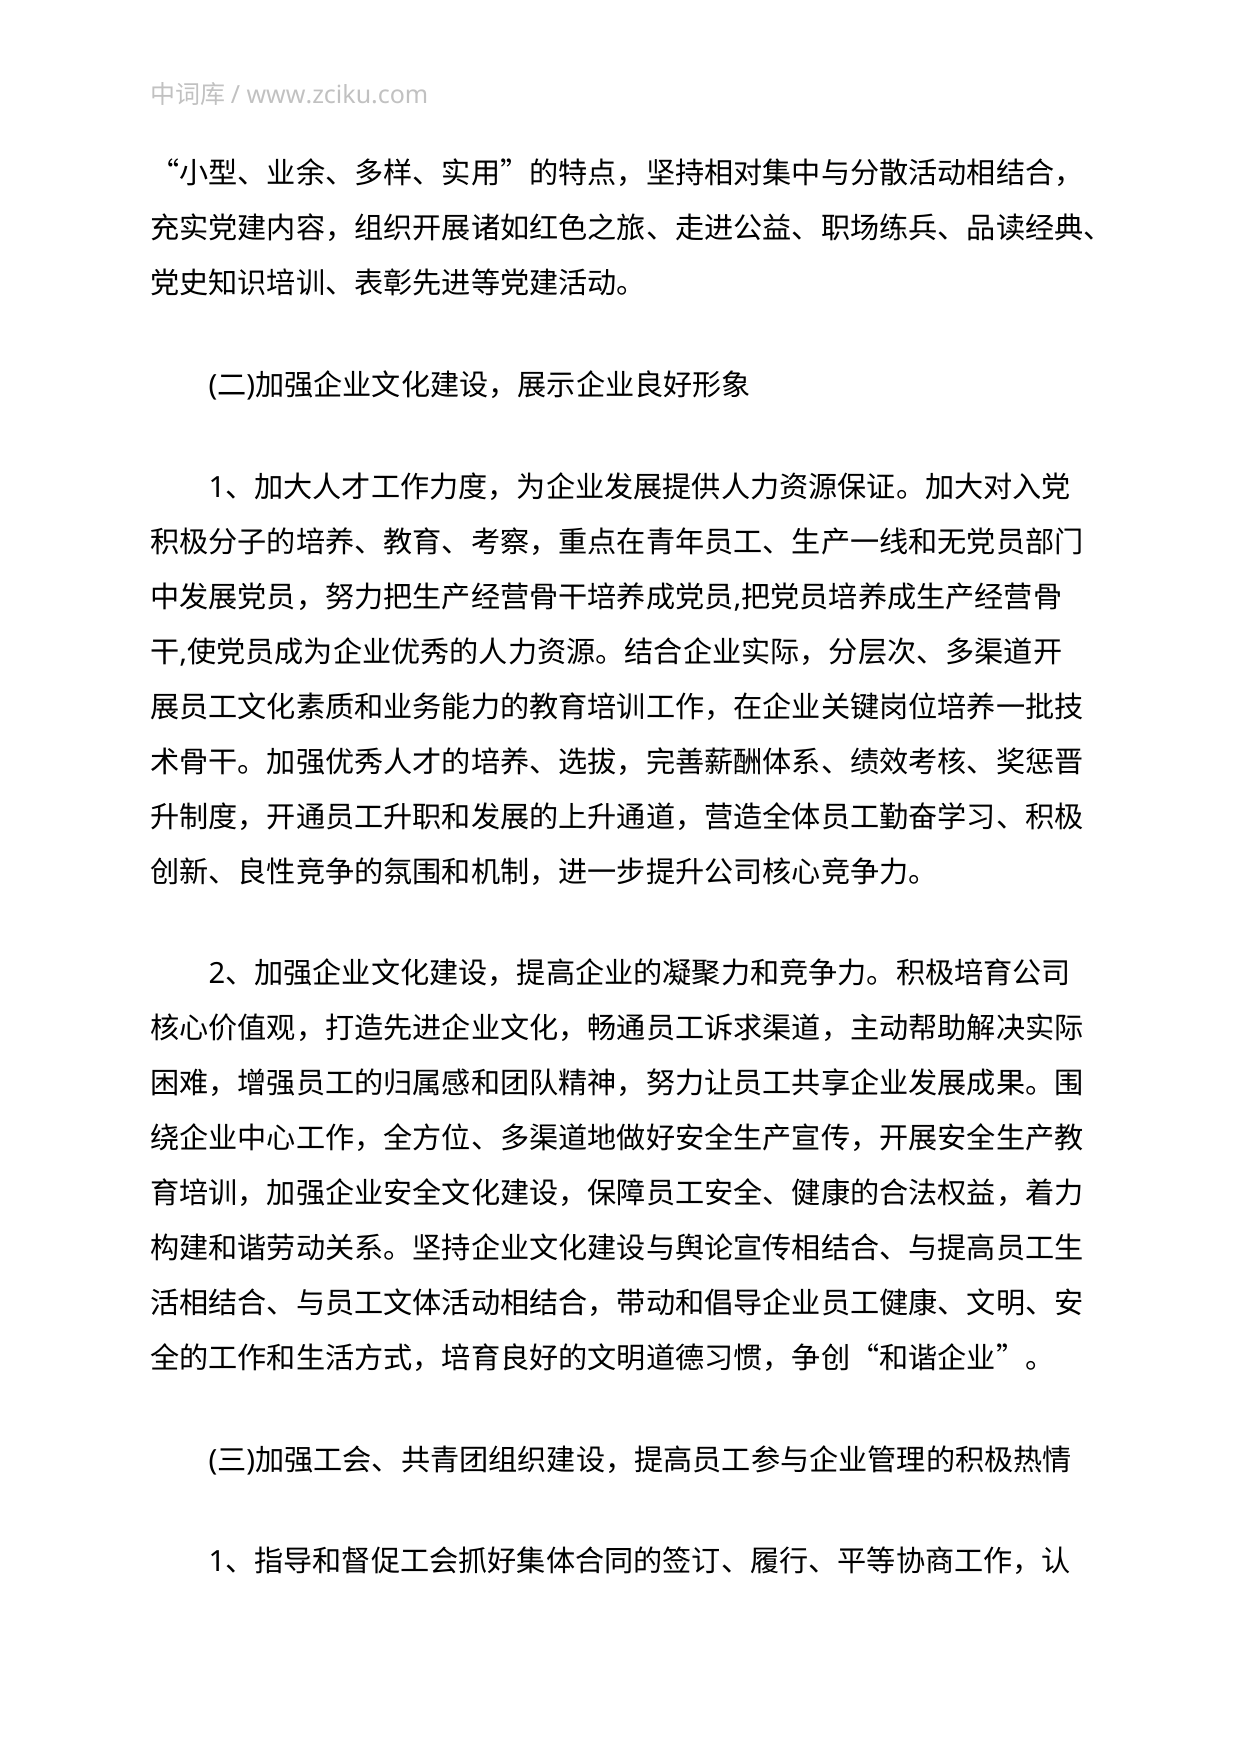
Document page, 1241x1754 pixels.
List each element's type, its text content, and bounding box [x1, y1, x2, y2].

text (三)加强工会、共青团组织建设，提高员工参与企业管理的积极热情 [150, 1436, 1090, 1478]
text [150, 150, 1090, 302]
text 1、加大人才工作力度，为企业发展提供人力资源保证。加大对入党积极分子的培养、教育、考察，重点在青年员工、生产一线和无党员部门中发展党员，努力把生产经营骨干培养成党员,把党员培养成生产经营骨干,使党员成为企业优秀的人力资源。结合企业实际，分层次、多渠道开展员工文化素质和业务能力的教育培训工作，在企业关键岗位培养一批技术骨干。加强优秀人才的培养、选拔，完善薪酬体系、绩效考核、奖惩晋升制度，开通员工升职和发展的上升通道，营造全体员工勤奋学习、积极创新、良性竞争的氛围和机制，进一步提升公司核心竞争力。 [150, 463, 1090, 890]
text (二)加强企业文化建设，展示企业良好形象 [150, 362, 1090, 404]
text 2、加强企业文化建设，提高企业的凝聚力和竞争力。积极培育公司核心价值观，打造先进企业文化，畅通员工诉求渠道，主动帮助解决实际困难，增强员工的归属感和团队精神，努力让员工共享企业发展成果。围绕企业中心工作，全方位、多渠道地做好安全生产宣传，开展安全生产教育培训，加强企业安全文化建设，保障员工安全、健康的合法权益，着力构建和谐劳动关系。坚持企业文化建设与舆论宣传相结合、与提高员工生活相结合、与员工文体活动相结合，带动和倡导企业员工健康、文明、安全的工作和生活方式，培育良好的文明道德习惯，争创“和谐企业”。 [150, 950, 1090, 1377]
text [150, 1538, 1090, 1580]
